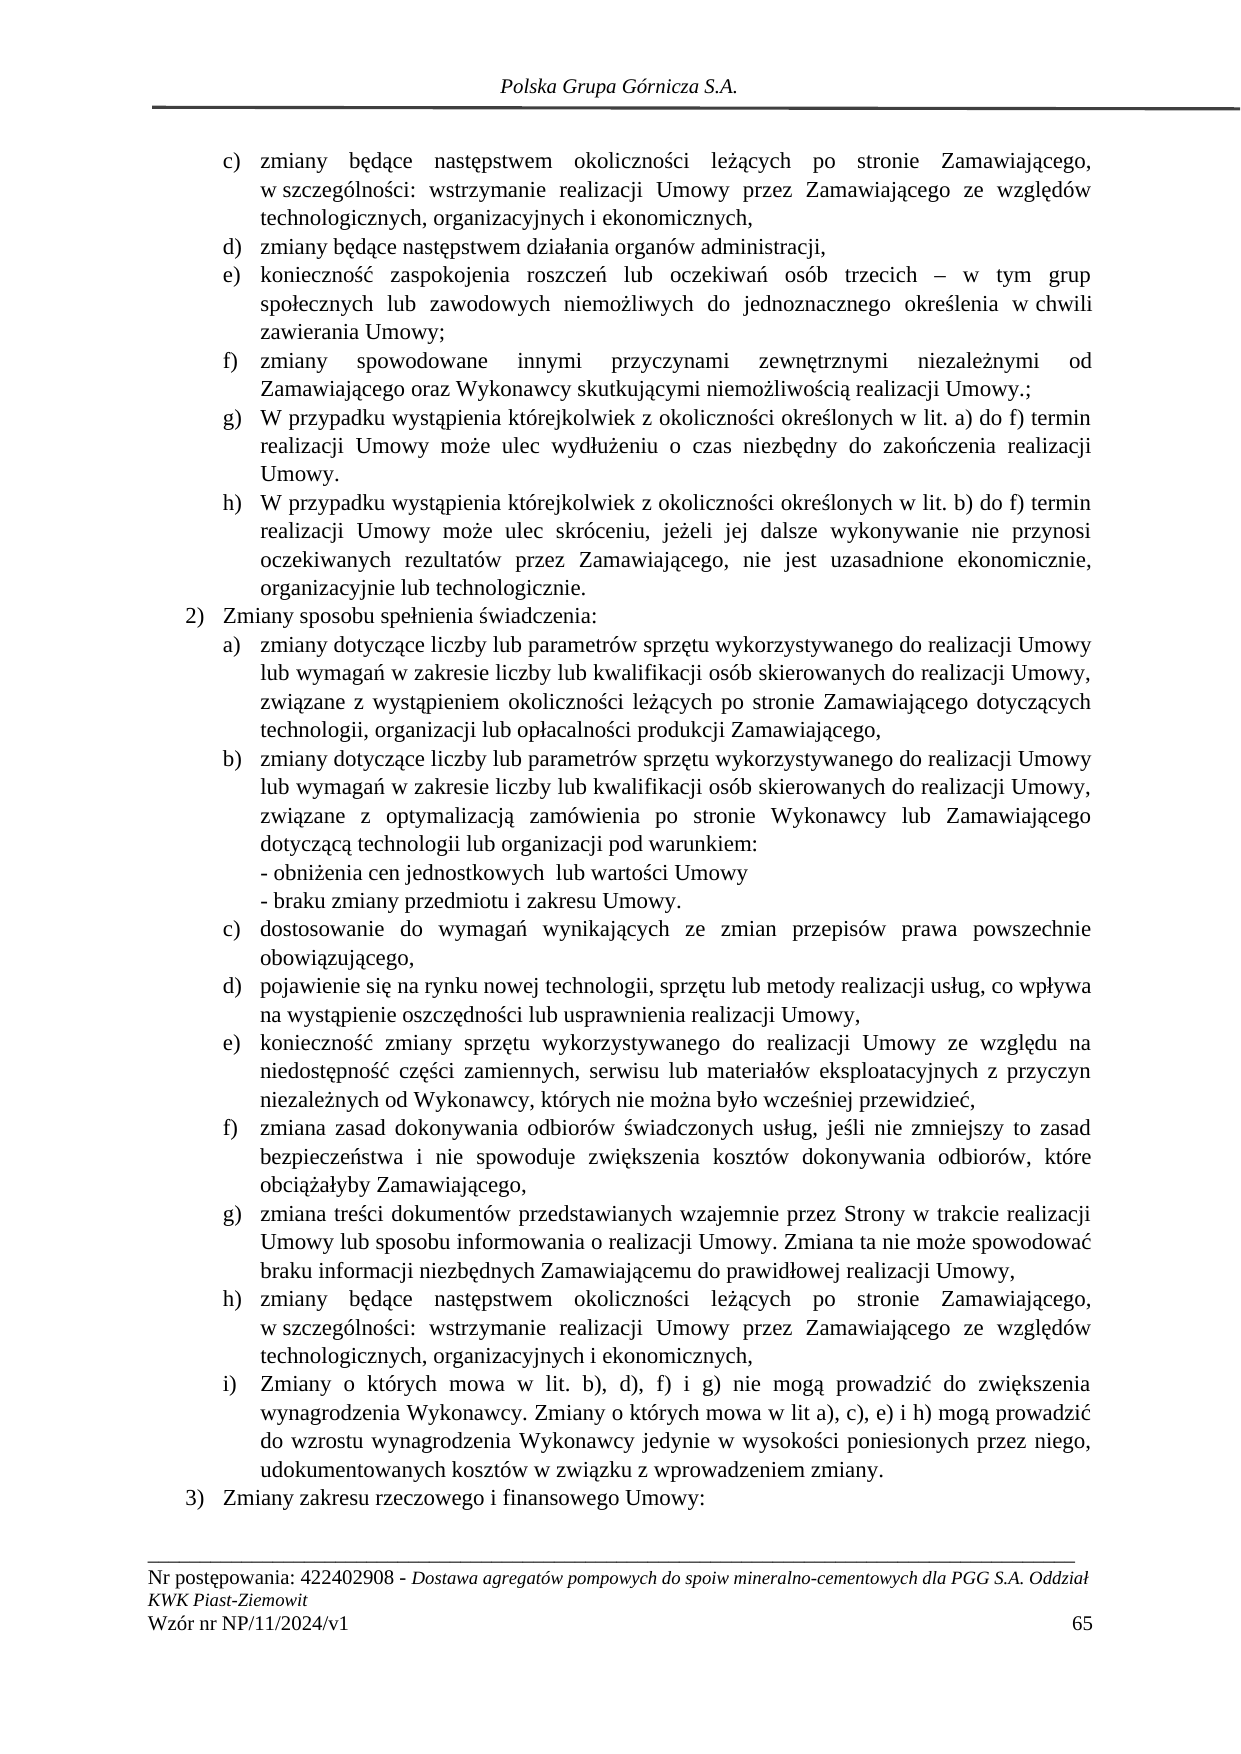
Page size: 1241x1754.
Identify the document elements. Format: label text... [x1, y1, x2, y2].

list zmiany będące następstwem okoliczności leżących po stronie Zamawiającego, w szczególności: wstrzymanie realizacji Umowy przez Zamawiającego ze względów technologicznych, organizacyjnych i ekonomicznych, [223, 1285, 1093, 1368]
text - obniżenia cen jednostkowych lub wartości Umowy [260, 858, 1093, 885]
list W przypadku wystąpienia którejkolwiek z okoliczności określonych w lit. a) do f) termin realizacji Umowy może ulec wydłużeniu o czas niezbędny do zakończenia realizacji Umowy. [223, 403, 1093, 487]
list zmiana zasad dokonywania odbiorów świadczonych usług, jeśli nie zmniejszy to zasad bezpieczeństwa i nie spowoduje zwiększenia kosztów dokonywania odbiorów, które obciążałyby Zamawiającego, [223, 1114, 1093, 1198]
list zmiany spowodowane innymi przyczynami zewnętrznymi niezależnymi od Zamawiającego oraz Wykonawcy skutkującymi niemożliwością realizacji Umowy.; [223, 347, 1093, 401]
list Zmiany o których mowa w lit. b), d), f) i g) nie mogą prowadzić do zwiększenia wynagrodzenia Wykonawcy. Zmiany o których mowa w lit a), c), e) i h) mogą prowadzić do wzrostu wynagrodzenia Wykonawcy jedynie w wysokości poniesionych przez niego, udokumentowanych kosztów w związku z wprowadzeniem zmiany. [223, 1370, 1093, 1482]
list konieczność zmiany sprzętu wykorzystywanego do realizacji Umowy ze względu na niedostępność części zamiennych, serwisu lub materiałów eksploatacyjnych z przyczyn niezależnych od Wykonawcy, których nie można było wcześniej przewidzieć, [223, 1029, 1093, 1112]
list pojawienie się na rynku nowej technologii, sprzętu lub metody realizacji usług, co wpływa na wystąpienie oszczędności lub usprawnienia realizacji Umowy, [223, 972, 1093, 1027]
list zmiana treści dokumentów przedstawianych wzajemnie przez Strony w trakcie realizacji Umowy lub sposobu informowania o realizacji Umowy. Zmiana ta nie może spowodować braku informacji niezbędnych Zamawiającemu do prawidłowej realizacji Umowy, [223, 1200, 1093, 1283]
list Zmiany zakresu rzeczowego i finansowego Umowy: [185, 1484, 1093, 1511]
list zmiany będące następstwem działania organów administracji, [223, 233, 1093, 259]
list zmiany dotyczące liczby lub parametrów sprzętu wykorzystywanego do realizacji Umowy lub wymagań w zakresie liczby lub kwalifikacji osób skierowanych do realizacji Umowy, związane z wystąpieniem okoliczności leżących po stronie Zamawiającego dotyczących technologii, organizacji lub opłacalności produkcji Zamawiającego, [223, 631, 1093, 743]
list zmiany będące następstwem okoliczności leżących po stronie Zamawiającego, w szczególności: wstrzymanie realizacji Umowy przez Zamawiającego ze względów technologicznych, organizacyjnych i ekonomicznych, [223, 148, 1093, 231]
text - braku zmiany przedmiotu i zakresu Umowy. [260, 887, 1093, 913]
list zmiany dotyczące liczby lub parametrów sprzętu wykorzystywanego do realizacji Umowy lub wymagań w zakresie liczby lub kwalifikacji osób skierowanych do realizacji Umowy, związane z optymalizacją zamówienia po stronie Wykonawcy lub Zamawiającego dotyczącą technologii lub organizacji pod warunkiem: [223, 745, 1093, 856]
list konieczność zaspokojenia roszczeń lub oczekiwań osób trzecich – w tym grup społecznych lub zawodowych niemożliwych do jednoznacznego określenia w chwili zawierania Umowy; [223, 261, 1093, 344]
list Zmiany sposobu spełnienia świadczenia: [185, 603, 1093, 629]
list W przypadku wystąpienia którejkolwiek z okoliczności określonych w lit. b) do f) termin realizacji Umowy może ulec skróceniu, jeżeli jej dalsze wykonywanie nie przynosi oczekiwanych rezultatów przez Zamawiającego, nie jest uzasadnione ekonomicznie, organizacyjnie lub technologicznie. [223, 489, 1093, 601]
list dostosowanie do wymagań wynikających ze zmian przepisów prawa powszechnie obowiązującego, [223, 915, 1093, 970]
